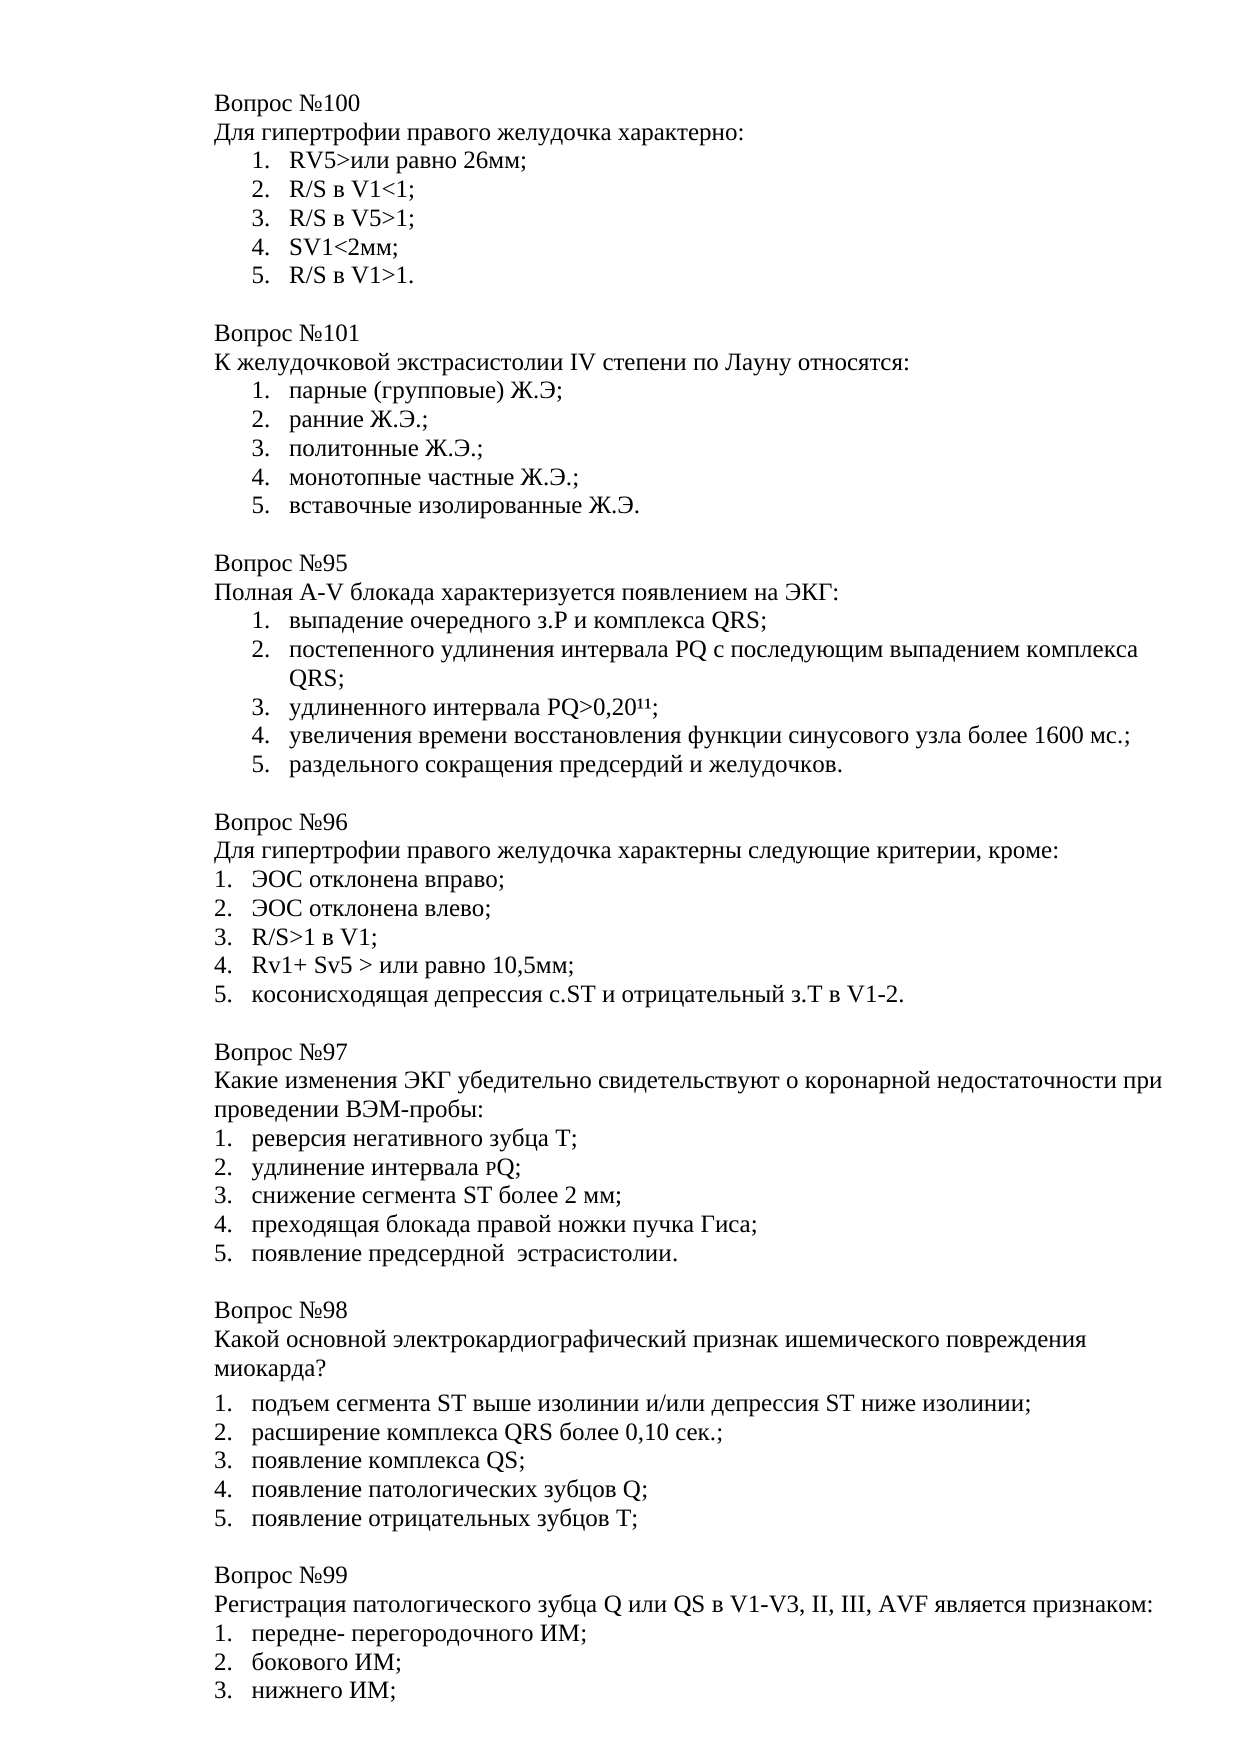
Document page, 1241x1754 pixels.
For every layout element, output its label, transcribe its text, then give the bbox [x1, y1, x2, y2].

text Вопрос №96 [214, 807, 1166, 835]
list RV5>или равно 26мм; [251, 145, 1166, 174]
list появление патологических зубцов Q; [214, 1474, 1166, 1503]
list постепенного удлинения интервала PQ с последующим выпадением комплекса QRS; [251, 634, 1166, 692]
text Вопрос №97 [214, 1037, 1166, 1065]
list расширение комплекса QRS более 0,10 сек.; [214, 1417, 1166, 1445]
list SV1<2мм; [251, 232, 1166, 260]
list появление комплекса QS; [214, 1445, 1166, 1474]
list передне- перегородочного ИМ; [214, 1618, 1166, 1647]
text Для гипертрофии правого желудочка характерны следующие критерии, кроме: [214, 835, 1166, 864]
list парные (групповые) Ж.Э; [251, 375, 1166, 404]
list удлиненного интервала PQ>0,20¹¹; [251, 692, 1166, 720]
list появление отрицательных зубцов T; [214, 1503, 1166, 1532]
list реверсия негативного зубца Т; [214, 1123, 1166, 1152]
text Вопрос №101 [214, 318, 1166, 347]
text Регистрация патологического зубца Q или QS в V1-V3, II, III, АVF является признаком: [214, 1589, 1166, 1618]
text Вопрос №95 [214, 548, 1166, 577]
list вставочные изолированные Ж.Э. [251, 490, 1166, 519]
list R/S в V1<1; [251, 174, 1166, 203]
text Вопрос №98 [214, 1295, 1166, 1324]
text Вопрос №99 [214, 1560, 1166, 1589]
list удлинение интервала рQ; [214, 1152, 1166, 1180]
list увеличения времени восстановления функции синусового узла более 1600 мс.; [251, 720, 1166, 749]
list снижение сегмента SТ более 2 мм; [214, 1180, 1166, 1209]
list нижнего ИМ; [214, 1675, 1166, 1704]
list Rv1+ Sv5 > или равно 10,5мм; [214, 950, 1166, 979]
text Полная А-V блокада характеризуется появлением на ЭКГ: [214, 577, 1166, 605]
list раздельного сокращения предсердий и желудочков. [251, 749, 1166, 778]
list R/S в V5>1; [251, 203, 1166, 232]
list R/S>1 в V1; [214, 922, 1166, 950]
list косонисходящая депрессия с.ST и отрицательный з.T в V1-2. [214, 979, 1166, 1008]
list политонные Ж.Э.; [251, 433, 1166, 462]
text К желудочковой экстрасистолии IV степени по Лауну относятся: [214, 347, 1166, 375]
text Вопрос №100 [214, 88, 1166, 117]
list появление предсердной эстрасистолии. [214, 1238, 1166, 1267]
list ранние Ж.Э.; [251, 404, 1166, 433]
text Какие изменения ЭКГ убедительно свидетельствуют о коронарной недостаточности при проведении ВЭМ-пробы: [214, 1065, 1166, 1123]
list подъем сегмента ST выше изолинии и/или депрессия ST ниже изолинии; [214, 1388, 1166, 1417]
text Для гипертрофии правого желудочка характерно: [214, 117, 1166, 145]
list ЭОС отклонена вправо; [214, 864, 1166, 893]
list R/S в V1>1. [251, 260, 1166, 289]
list бокового ИМ; [214, 1647, 1166, 1675]
list монотопные частные Ж.Э.; [251, 462, 1166, 490]
list преходящая блокада правой ножки пучка Гиса; [214, 1209, 1166, 1238]
text Какой основной электрокардиографический признак ишемического повреждения миокарда? [214, 1324, 1166, 1382]
list выпадение очередного з.P и комплекса QRS; [251, 605, 1166, 634]
list ЭОС отклонена влево; [214, 893, 1166, 922]
